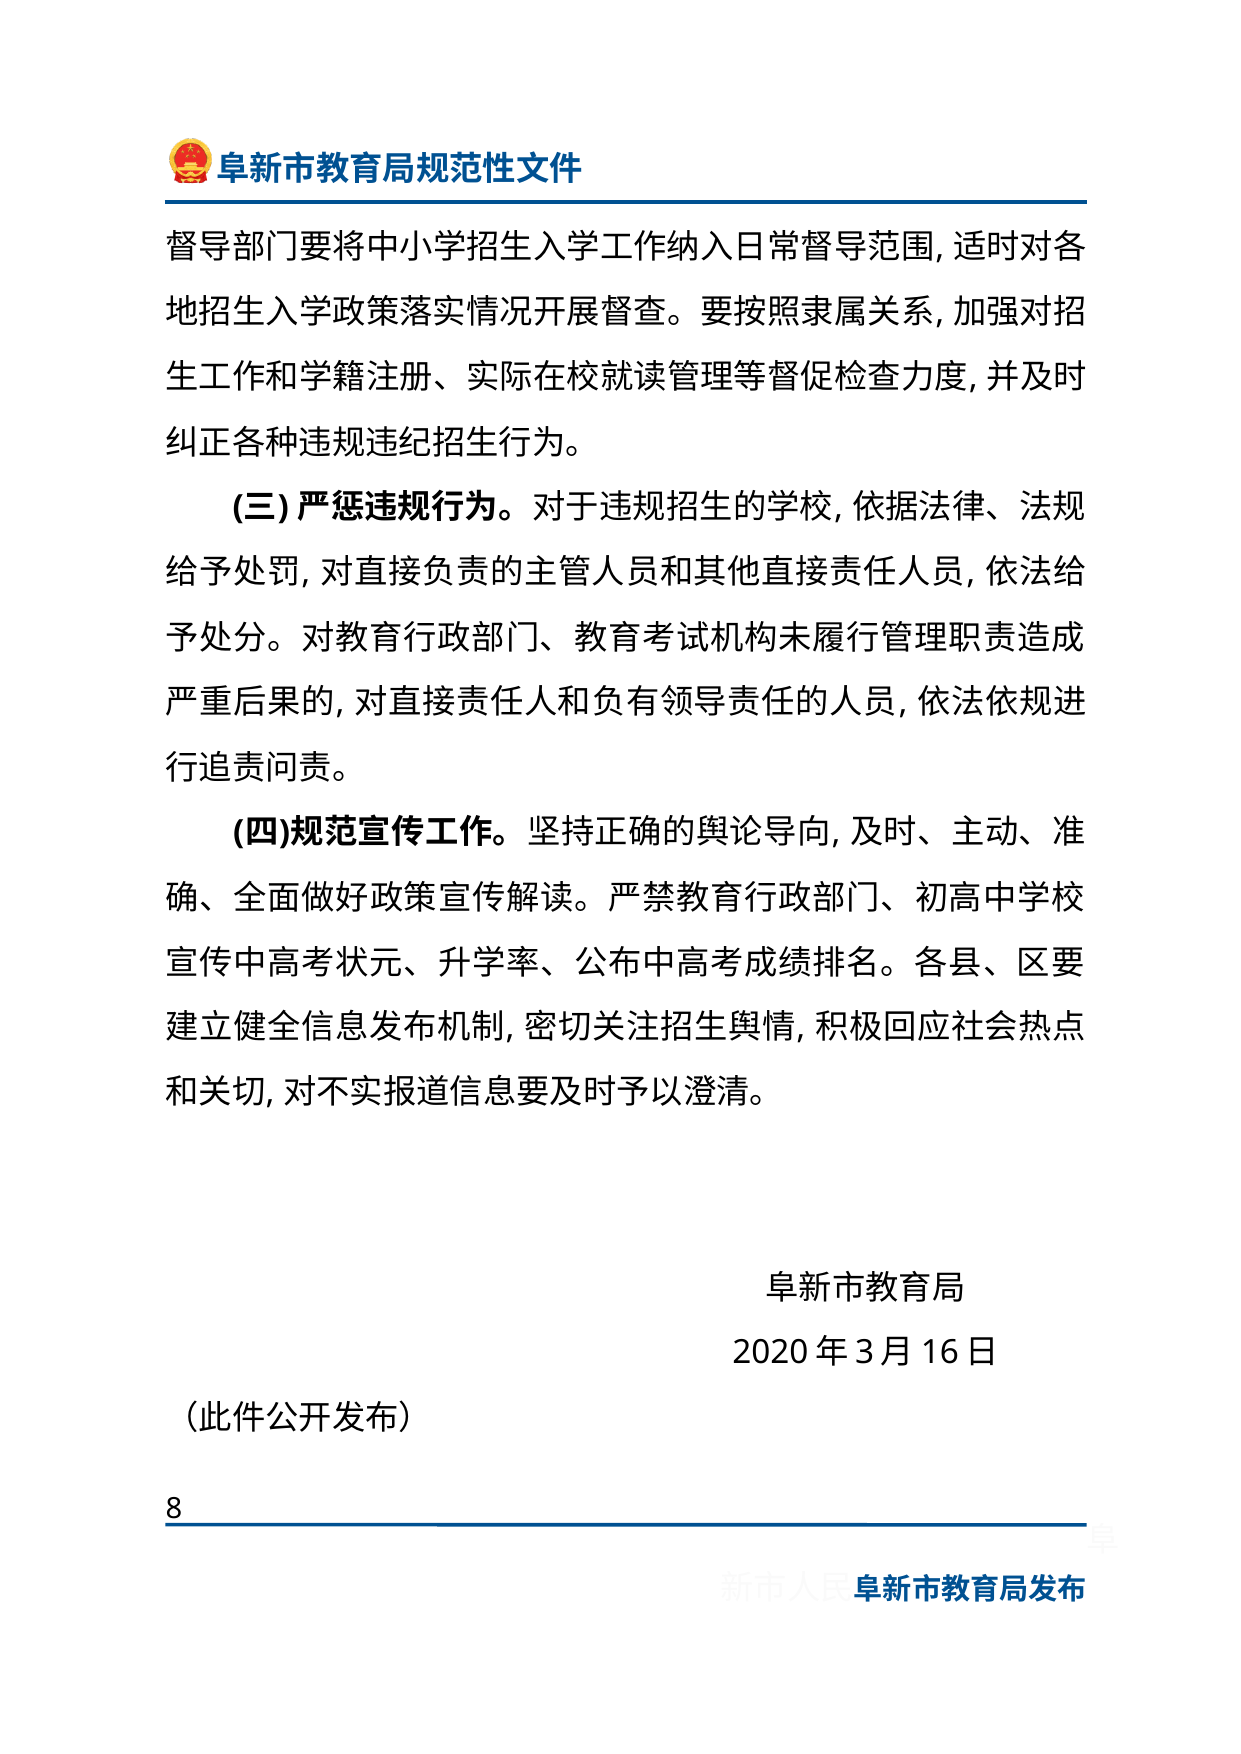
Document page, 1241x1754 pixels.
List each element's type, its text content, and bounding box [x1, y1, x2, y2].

text (四)规范宣传工作。坚持正确的舆论导向, 及时、主动、准确、全面做好政策宣传解读。严禁教育行政部门、初高中学校宣传中高考状元、升学率、公布中高考成绩排名。各县、区要建立健全信息发布机制, 密切关注招生舆情, 积极回应社会热点和关切, 对不实报道信息要及时予以澄清。 [165, 797, 1087, 1122]
text 阜新市教育局 [165, 1252, 1087, 1317]
picture [165, 136, 216, 187]
text (三) 严惩违规行为。对于违规招生的学校, 依据法律、法规给予处罚, 对直接负责的主管人员和其他直接责任人员, 依法给予处分。对教育行政部门、教育考试机构未履行管理职责造成严重后果的, 对直接责任人和负有领导责任的人员, 依法依规进行追责问责。 [165, 472, 1087, 797]
text 2020年3月16日 [165, 1317, 1087, 1382]
text （此件公开发布） [165, 1382, 1087, 1447]
